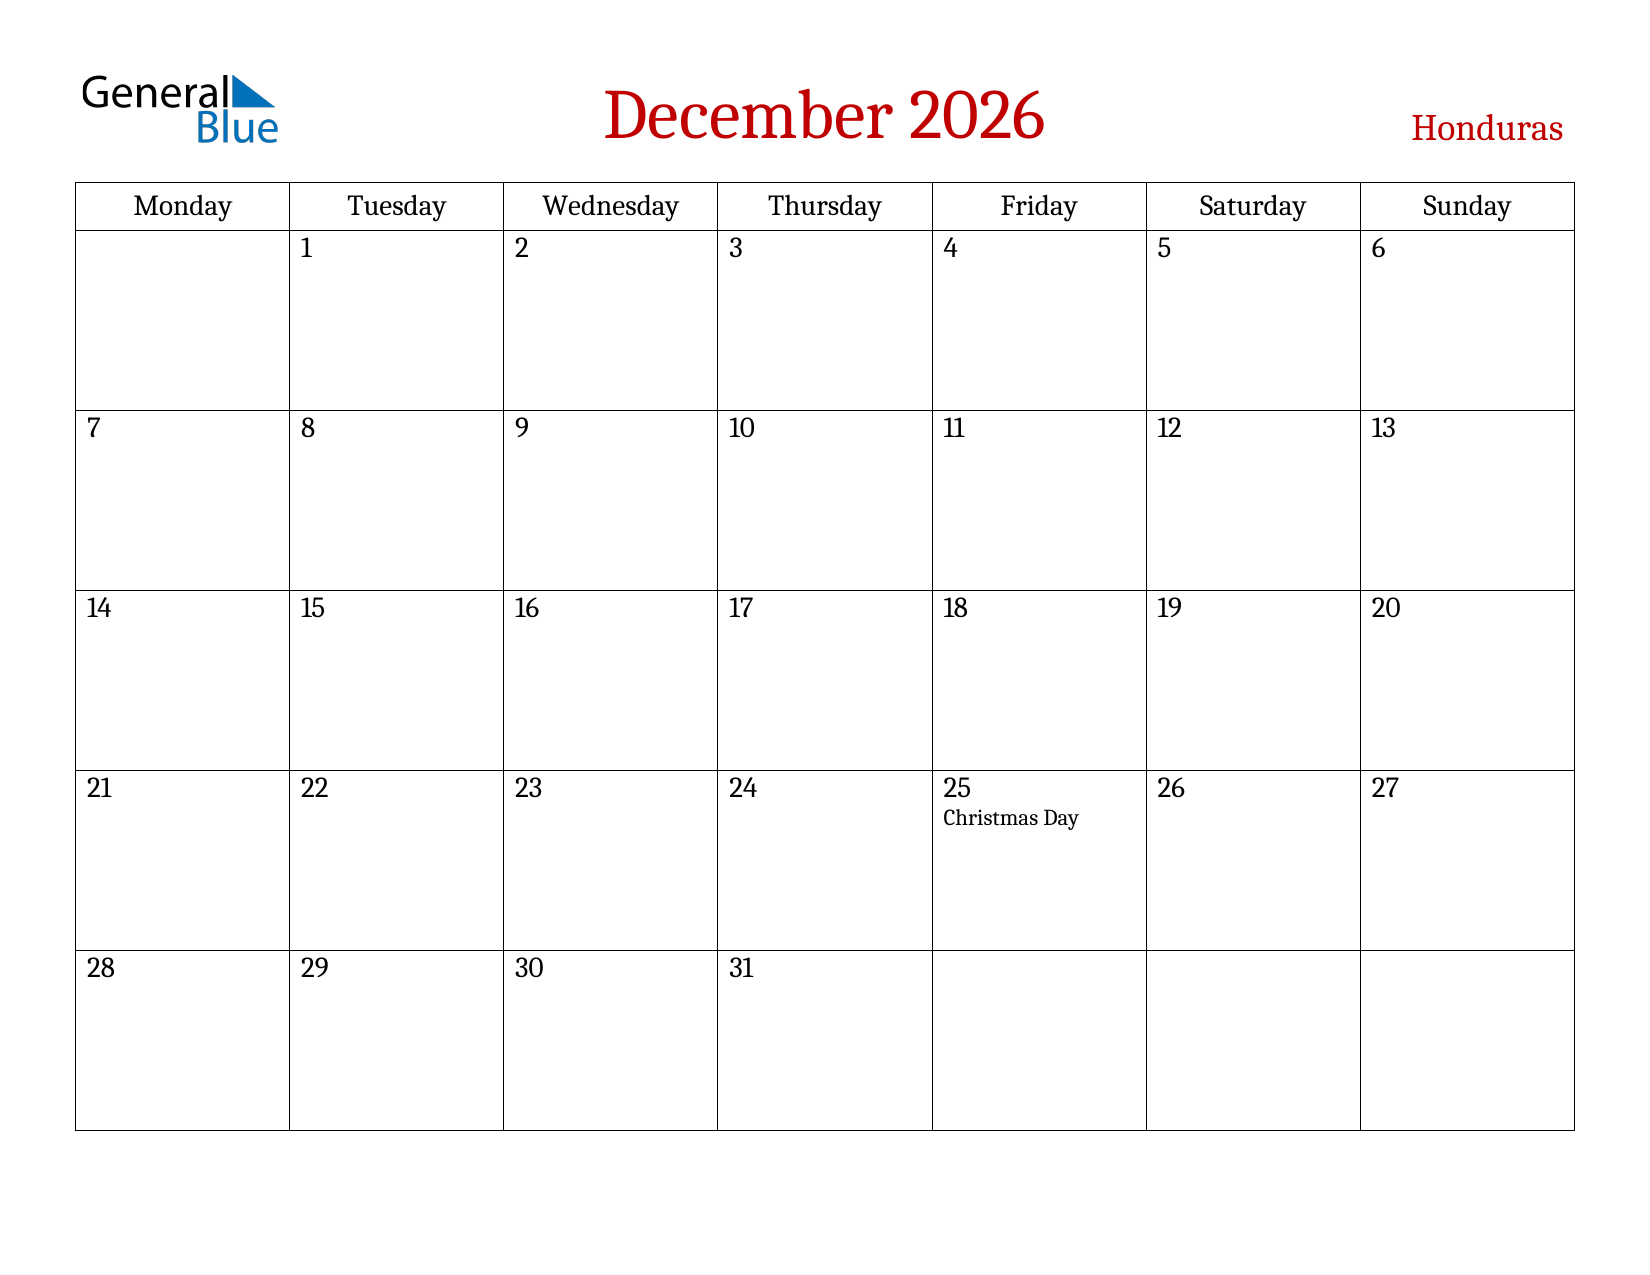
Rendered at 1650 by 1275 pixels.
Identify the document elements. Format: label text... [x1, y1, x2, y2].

table_cell [718, 625, 932, 770]
table_cell 16 [504, 591, 717, 625]
table_cell Wednesday [504, 183, 717, 230]
table_cell [1361, 265, 1574, 410]
table_cell 5 [1147, 231, 1360, 264]
table_cell [1147, 265, 1360, 410]
table_cell Tuesday [290, 183, 503, 230]
table_cell 18 [933, 591, 1146, 625]
table_cell [1361, 625, 1574, 770]
table_header Honduras [1146, 75, 1574, 182]
table_cell [76, 625, 289, 770]
table_cell [933, 625, 1146, 770]
table_cell [718, 805, 932, 950]
table_cell 3 [718, 231, 932, 264]
table_cell [1147, 445, 1360, 590]
table_cell 9 [504, 411, 717, 444]
table_cell 29 [290, 951, 503, 985]
table_cell [718, 445, 932, 590]
table_cell 22 [290, 771, 503, 805]
table_cell [504, 625, 717, 770]
table_cell 28 [76, 951, 289, 985]
table_cell 25 [933, 771, 1146, 805]
table_cell 2 [504, 231, 717, 264]
table_cell [718, 265, 932, 410]
table_cell 19 [1147, 591, 1360, 625]
table_cell Thursday [718, 183, 932, 230]
table_cell [1361, 805, 1574, 950]
table_cell [933, 951, 1146, 985]
table_cell [504, 805, 717, 950]
table_cell [76, 985, 289, 1130]
table_cell 20 [1361, 591, 1574, 625]
table_cell [933, 265, 1146, 410]
table_cell 4 [933, 231, 1146, 264]
table_cell [718, 985, 932, 1130]
table_cell 1 [290, 231, 503, 264]
table_cell [290, 805, 503, 950]
table_cell [290, 985, 503, 1130]
table_cell [1361, 951, 1574, 985]
table_cell 11 [933, 411, 1146, 444]
table_cell 7 [76, 411, 289, 444]
table_cell [1147, 951, 1360, 985]
table_cell 15 [290, 591, 503, 625]
table_cell [76, 231, 289, 264]
picture [82, 75, 278, 143]
table_cell [933, 985, 1146, 1130]
table_cell [76, 445, 289, 590]
table_cell Monday [76, 183, 289, 230]
table_cell [1361, 445, 1574, 590]
table_cell 10 [718, 411, 932, 444]
table_cell 12 [1147, 411, 1360, 444]
table_cell [290, 625, 503, 770]
table_cell 31 [718, 951, 932, 985]
table_cell [290, 445, 503, 590]
table_cell [933, 445, 1146, 590]
table_cell 24 [718, 771, 932, 805]
table_cell [504, 445, 717, 590]
table_cell [76, 805, 289, 950]
table_cell [504, 265, 717, 410]
table_cell 23 [504, 771, 717, 805]
table_cell [1361, 985, 1574, 1130]
table_cell 6 [1361, 231, 1574, 264]
table_cell Saturday [1147, 183, 1360, 230]
table_cell [290, 265, 503, 410]
table_cell [1147, 805, 1360, 950]
table_header December 2026 [504, 75, 1146, 182]
table_cell [1147, 625, 1360, 770]
table_cell 21 [76, 771, 289, 805]
table_cell 17 [718, 591, 932, 625]
table_cell [504, 985, 717, 1130]
table_cell 27 [1361, 771, 1574, 805]
table_cell 13 [1361, 411, 1574, 444]
table_cell Friday [933, 183, 1146, 230]
table_cell 26 [1147, 771, 1360, 805]
table_cell Christmas Day [933, 805, 1146, 950]
table_cell [76, 265, 289, 410]
table_cell 30 [504, 951, 717, 985]
table_cell Sunday [1361, 183, 1574, 230]
table_cell 8 [290, 411, 503, 444]
table_cell 14 [76, 591, 289, 625]
table_header [76, 75, 503, 182]
table_cell [1147, 985, 1360, 1130]
